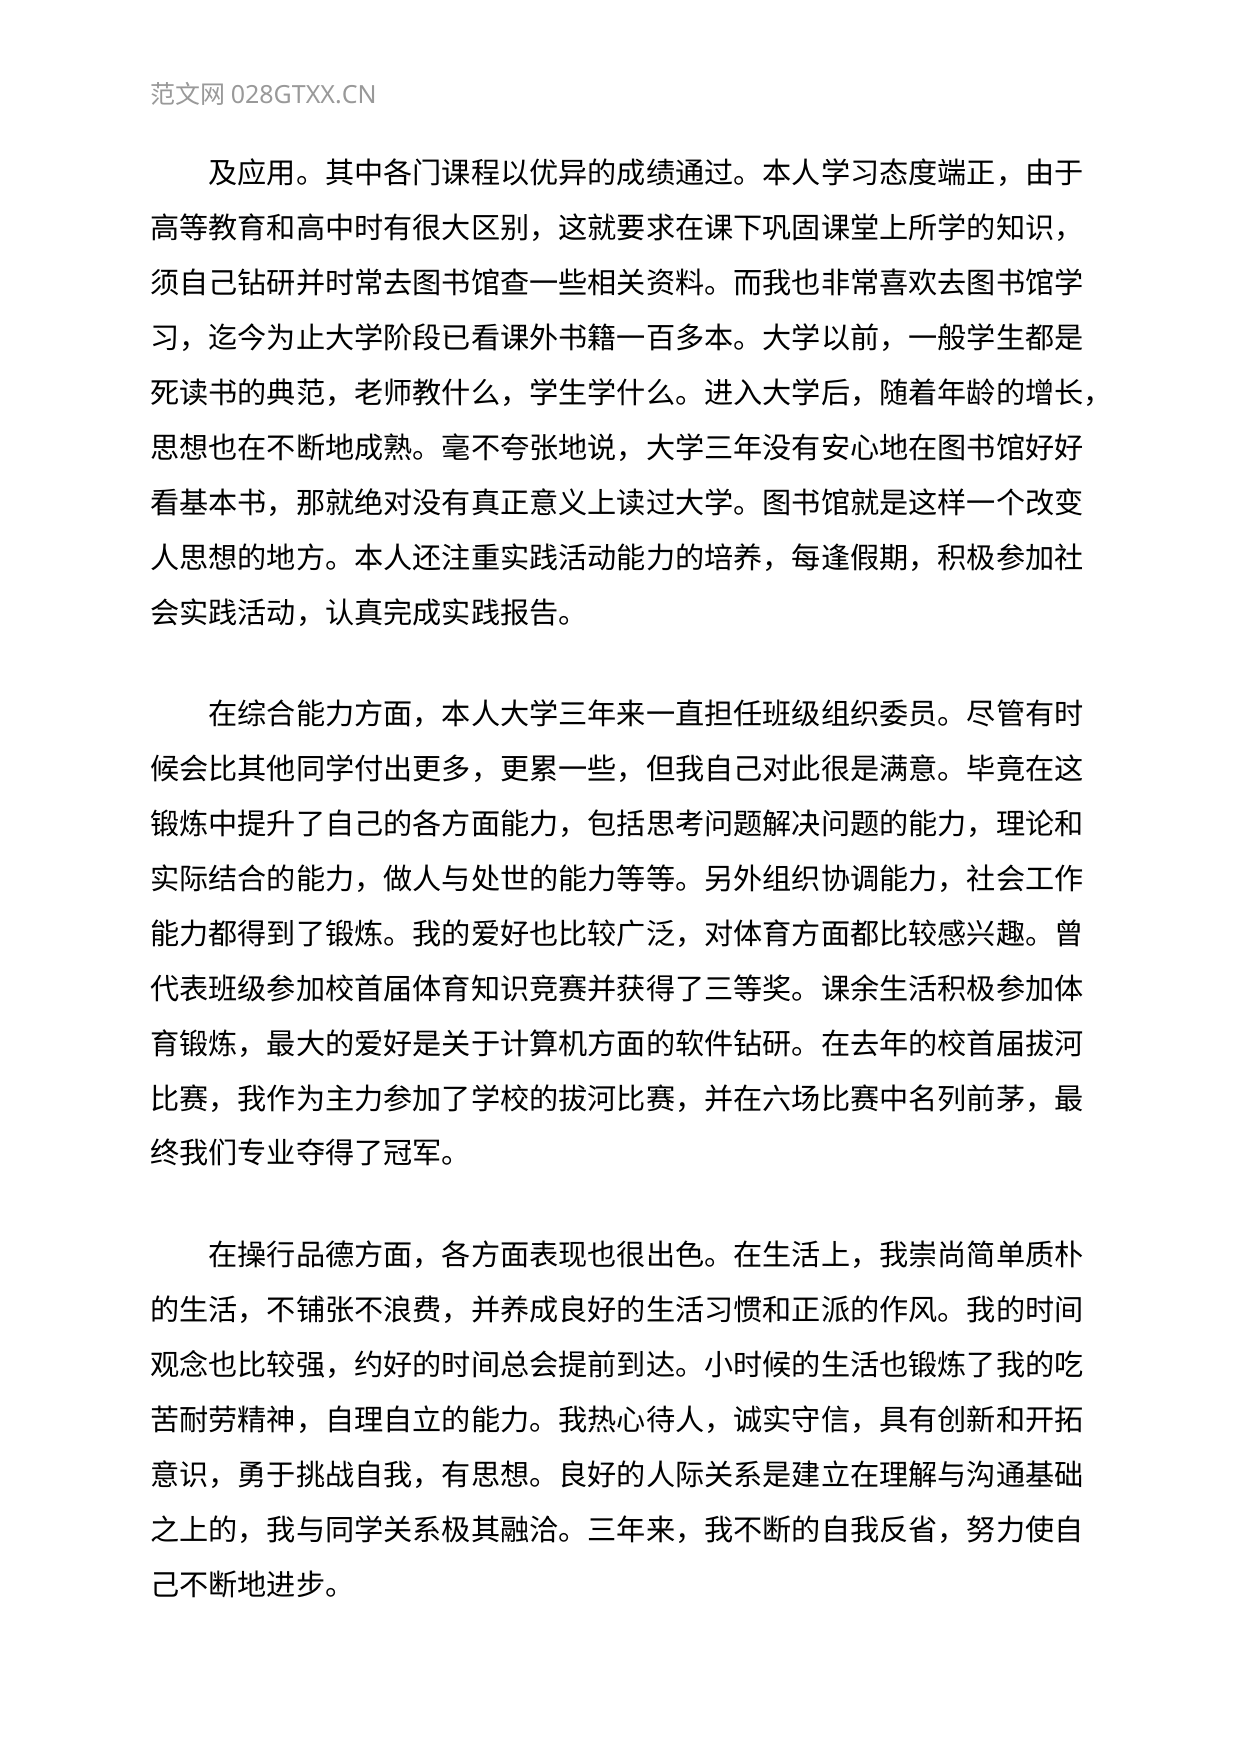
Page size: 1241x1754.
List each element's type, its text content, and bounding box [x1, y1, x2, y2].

text 在操行品德方面，各方面表现也很出色。在生活上，我崇尚简单质朴的生活，不铺张不浪费，并养成良好的生活习惯和正派的作风。我的时间观念也比较强，约好的时间总会提前到达。小时候的生活也锻炼了我的吃苦耐劳精神，自理自立的能力。我热心待人，诚实守信，具有创新和开拓意识，勇于挑战自我，有思想。良好的人际关系是建立在理解与沟通基础之上的，我与同学关系极其融洽。三年来，我不断的自我反省，努力使自己不断地进步。 [150, 1232, 1090, 1603]
text 在综合能力方面，本人大学三年来一直担任班级组织委员。尽管有时候会比其他同学付出更多，更累一些，但我自己对此很是满意。毕竟在这锻炼中提升了自己的各方面能力，包括思考问题解决问题的能力，理论和实际结合的能力，做人与处世的能力等等。另外组织协调能力，社会工作能力都得到了锻炼。我的爱好也比较广泛，对体育方面都比较感兴趣。曾代表班级参加校首届体育知识竞赛并获得了三等奖。课余生活积极参加体育锻炼，最大的爱好是关于计算机方面的软件钻研。在去年的校首届拔河比赛，我作为主力参加了学校的拔河比赛，并在六场比赛中名列前茅，最终我们专业夺得了冠军。 [150, 691, 1090, 1172]
text 及应用。其中各门课程以优异的成绩通过。本人学习态度端正，由于高等教育和高中时有很大区别，这就要求在课下巩固课堂上所学的知识，须自己钻研并时常去图书馆查一些相关资料。而我也非常喜欢去图书馆学习，迄今为止大学阶段已看课外书籍一百多本。大学以前，一般学生都是死读书的典范，老师教什么，学生学什么。进入大学后，随着年龄的增长，思想也在不断地成熟。毫不夸张地说，大学三年没有安心地在图书馆好好看基本书，那就绝对没有真正意义上读过大学。图书馆就是这样一个改变人思想的地方。本人还注重实践活动能力的培养，每逢假期，积极参加社会实践活动，认真完成实践报告。 [150, 150, 1090, 631]
